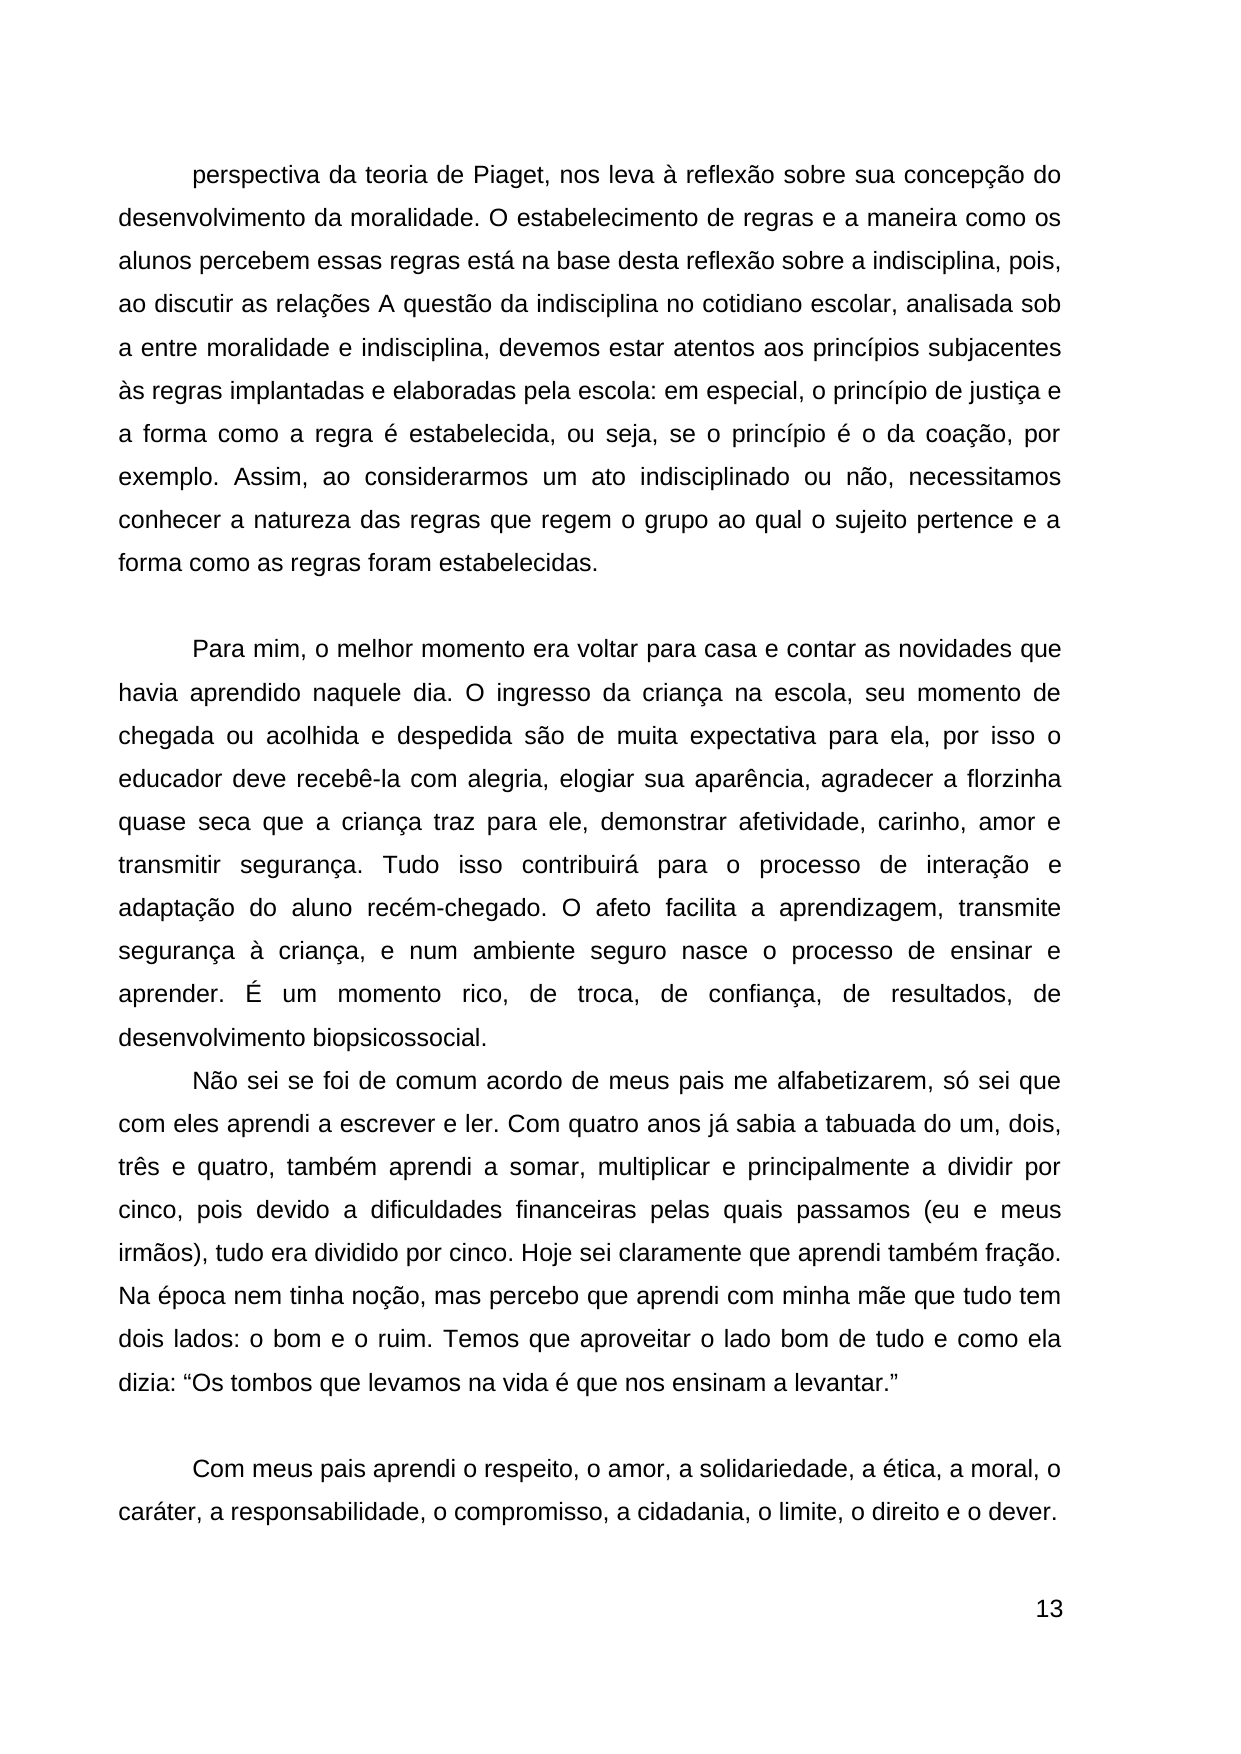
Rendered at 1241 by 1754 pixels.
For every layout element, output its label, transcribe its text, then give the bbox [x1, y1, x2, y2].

text Não sei se foi de comum acordo de meus pais me alfabetizarem, só sei que com eles aprendi a escrever e ler. Com quatro anos já sabia a tabuada do um, dois, três e quatro, também aprendi a somar, multiplicar e principalmente a dividir por cinco, pois devido a dificuldades financeiras pelas quais passamos (eu e meus irmãos), tudo era dividido por cinco. Hoje sei claramente que aprendi também fração. Na época nem tinha noção, mas percebo que aprendi com minha mãe que tudo tem dois lados: o bom e o ruim. Temos que aproveitar o lado bom de tudo e como ela dizia: “Os tombos que levamos na vida é que nos ensinam a levantar.” [118, 1066, 1063, 1396]
text Com meus pais aprendi o respeito, o amor, a solidariedade, a ética, a moral, o caráter, a responsabilidade, o compromisso, a cidadania, o limite, o direito e o dever. [118, 1454, 1063, 1526]
text perspectiva da teoria de Piaget, nos leva à reflexão sobre sua concepção do desenvolvimento da moralidade. O estabelecimento de regras e a maneira como os alunos percebem essas regras está na base desta reflexão sobre a indisciplina, pois, ao discutir as relações A questão da indisciplina no cotidiano escolar, analisada sob a entre moralidade e indisciplina, devemos estar atentos aos princípios subjacentes às regras implantadas e elaboradas pela escola: em especial, o princípio de justiça e a forma como a regra é estabelecida, ou seja, se o princípio é o da coação, por exemplo. Assim, ao considerarmos um ato indisciplinado ou não, necessitamos conhecer a natureza das regras que regem o grupo ao qual o sujeito pertence e a forma como as regras foram estabelecidas. [118, 160, 1063, 577]
text Para mim, o melhor momento era voltar para casa e contar as novidades que havia aprendido naquele dia. O ingresso da criança na escola, seu momento de chegada ou acolhida e despedida são de muita expectativa para ela, por isso o educador deve recebê-la com alegria, elogiar sua aparência, agradecer a florzinha quase seca que a criança traz para ele, demonstrar afetividade, carinho, amor e transmitir segurança. Tudo isso contribuirá para o processo de interação e adaptação do aluno recém-chegado. O afeto facilita a aprendizagem, transmite segurança à criança, e num ambiente seguro nasce o processo de ensinar e aprender. É um momento rico, de troca, de confiança, de resultados, de desenvolvimento biopsicossocial. [118, 634, 1063, 1051]
